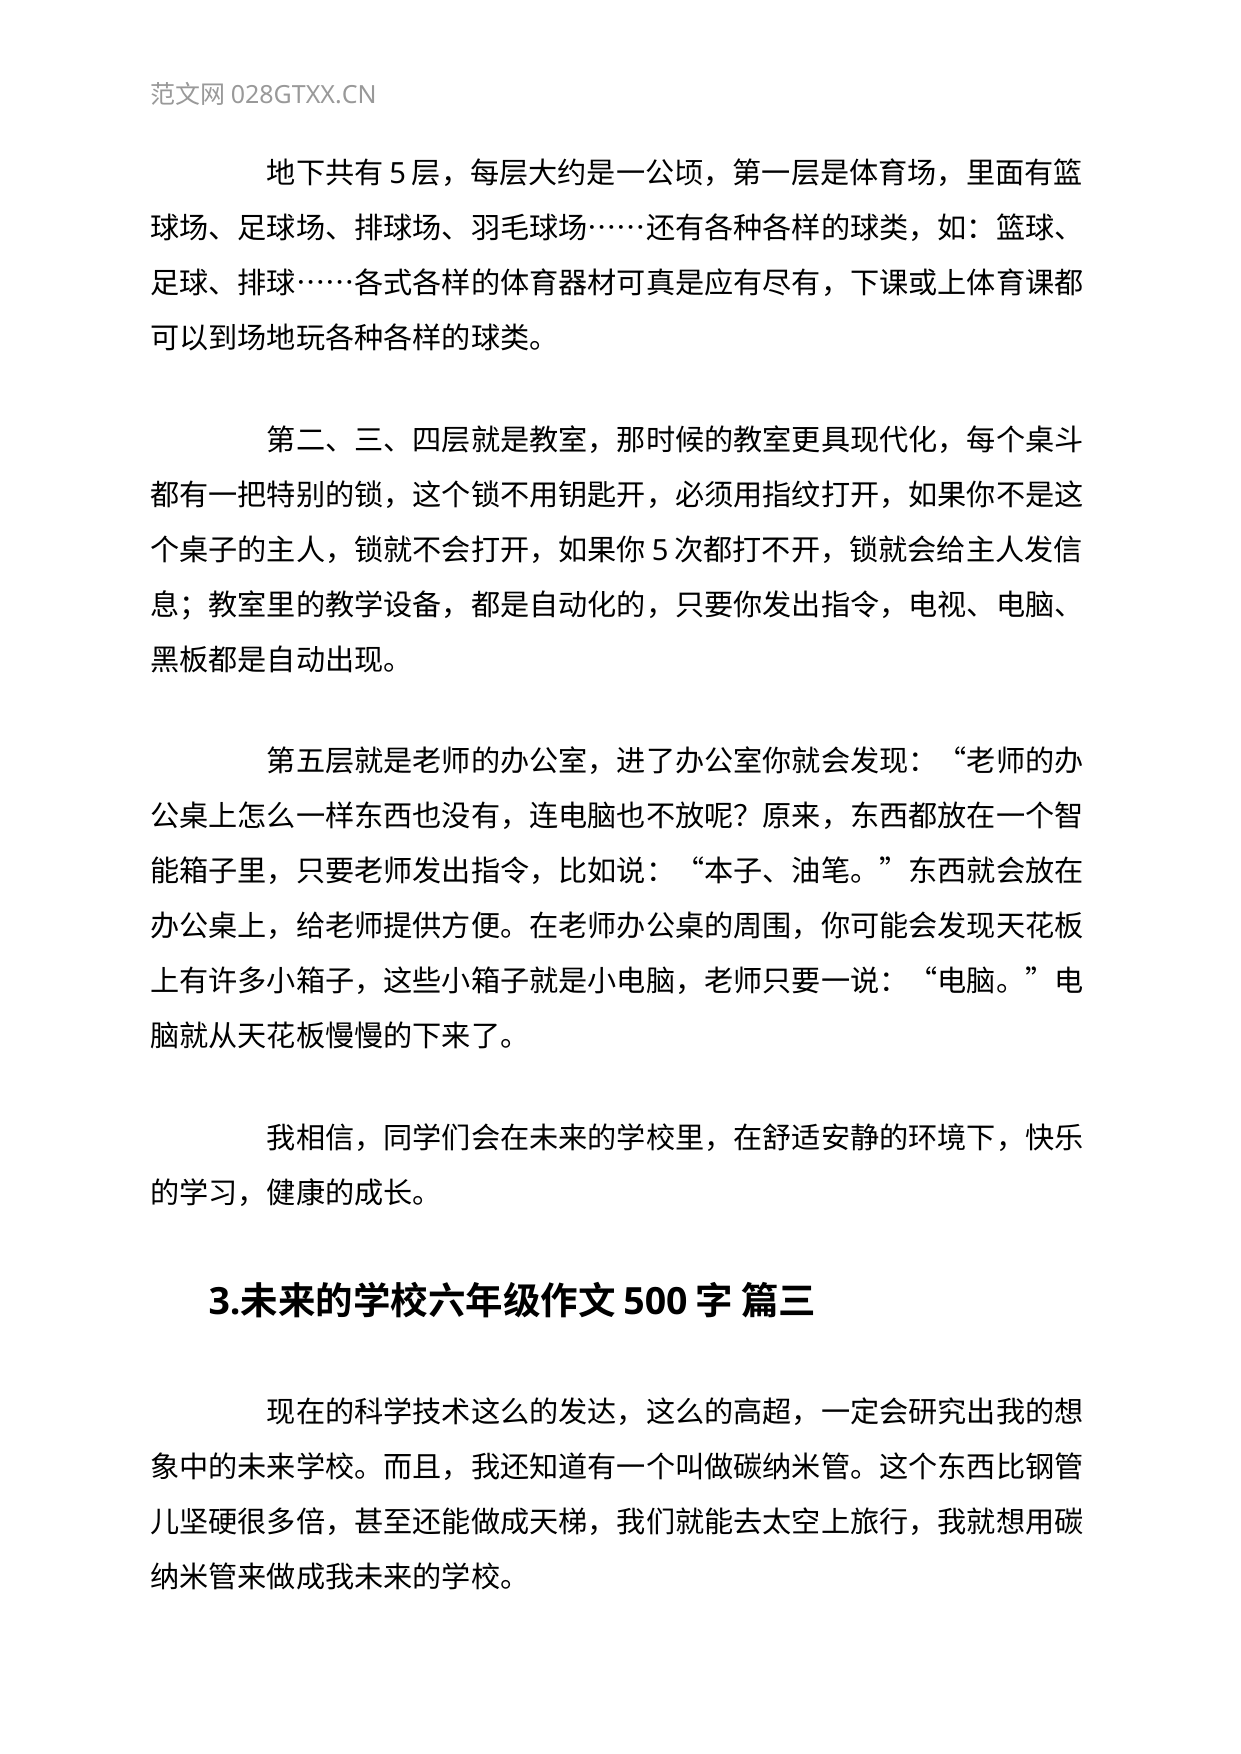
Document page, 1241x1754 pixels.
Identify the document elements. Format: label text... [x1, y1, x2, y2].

text 第五层就是老师的办公室，进了办公室你就会发现：“老师的办公桌上怎么一样东西也没有，连电脑也不放呢？原来，东西都放在一个智能箱子里，只要老师发出指令，比如说：“本子、油笔。”东西就会放在办公桌上，给老师提供方便。在老师办公桌的周围，你可能会发现天花板上有许多小箱子，这些小箱子就是小电脑，老师只要一说：“电脑。”电脑就从天花板慢慢的下来了。 [150, 738, 1090, 1055]
text 现在的科学技术这么的发达，这么的高超，一定会研究出我的想象中的未来学校。而且，我还知道有一个叫做碳纳米管。这个东西比钢管儿坚硬很多倍，甚至还能做成天梯，我们就能去太空上旅行，我就想用碳纳米管来做成我未来的学校。 [150, 1388, 1090, 1596]
text 地下共有5层，每层大约是一公顷，第一层是体育场，里面有篮球场、足球场、排球场、羽毛球场……还有各种各样的球类，如：篮球、足球、排球……各式各样的体育器材可真是应有尽有，下课或上体育课都可以到场地玩各种各样的球类。 [150, 150, 1090, 357]
text 我相信，同学们会在未来的学校里，在舒适安静的环境下，快乐的学习，健康的成长。 [150, 1114, 1090, 1211]
text 第二、三、四层就是教室，那时候的教室更具现代化，每个桌斗都有一把特别的锁，这个锁不用钥匙开，必须用指纹打开，如果你不是这个桌子的主人，锁就不会打开，如果你5次都打不开，锁就会给主人发信息；教室里的教学设备，都是自动化的，只要你发出指令，电视、电脑、黑板都是自动出现。 [150, 417, 1090, 678]
text 3.未来的学校六年级作文500字 篇三 [150, 1271, 1090, 1325]
